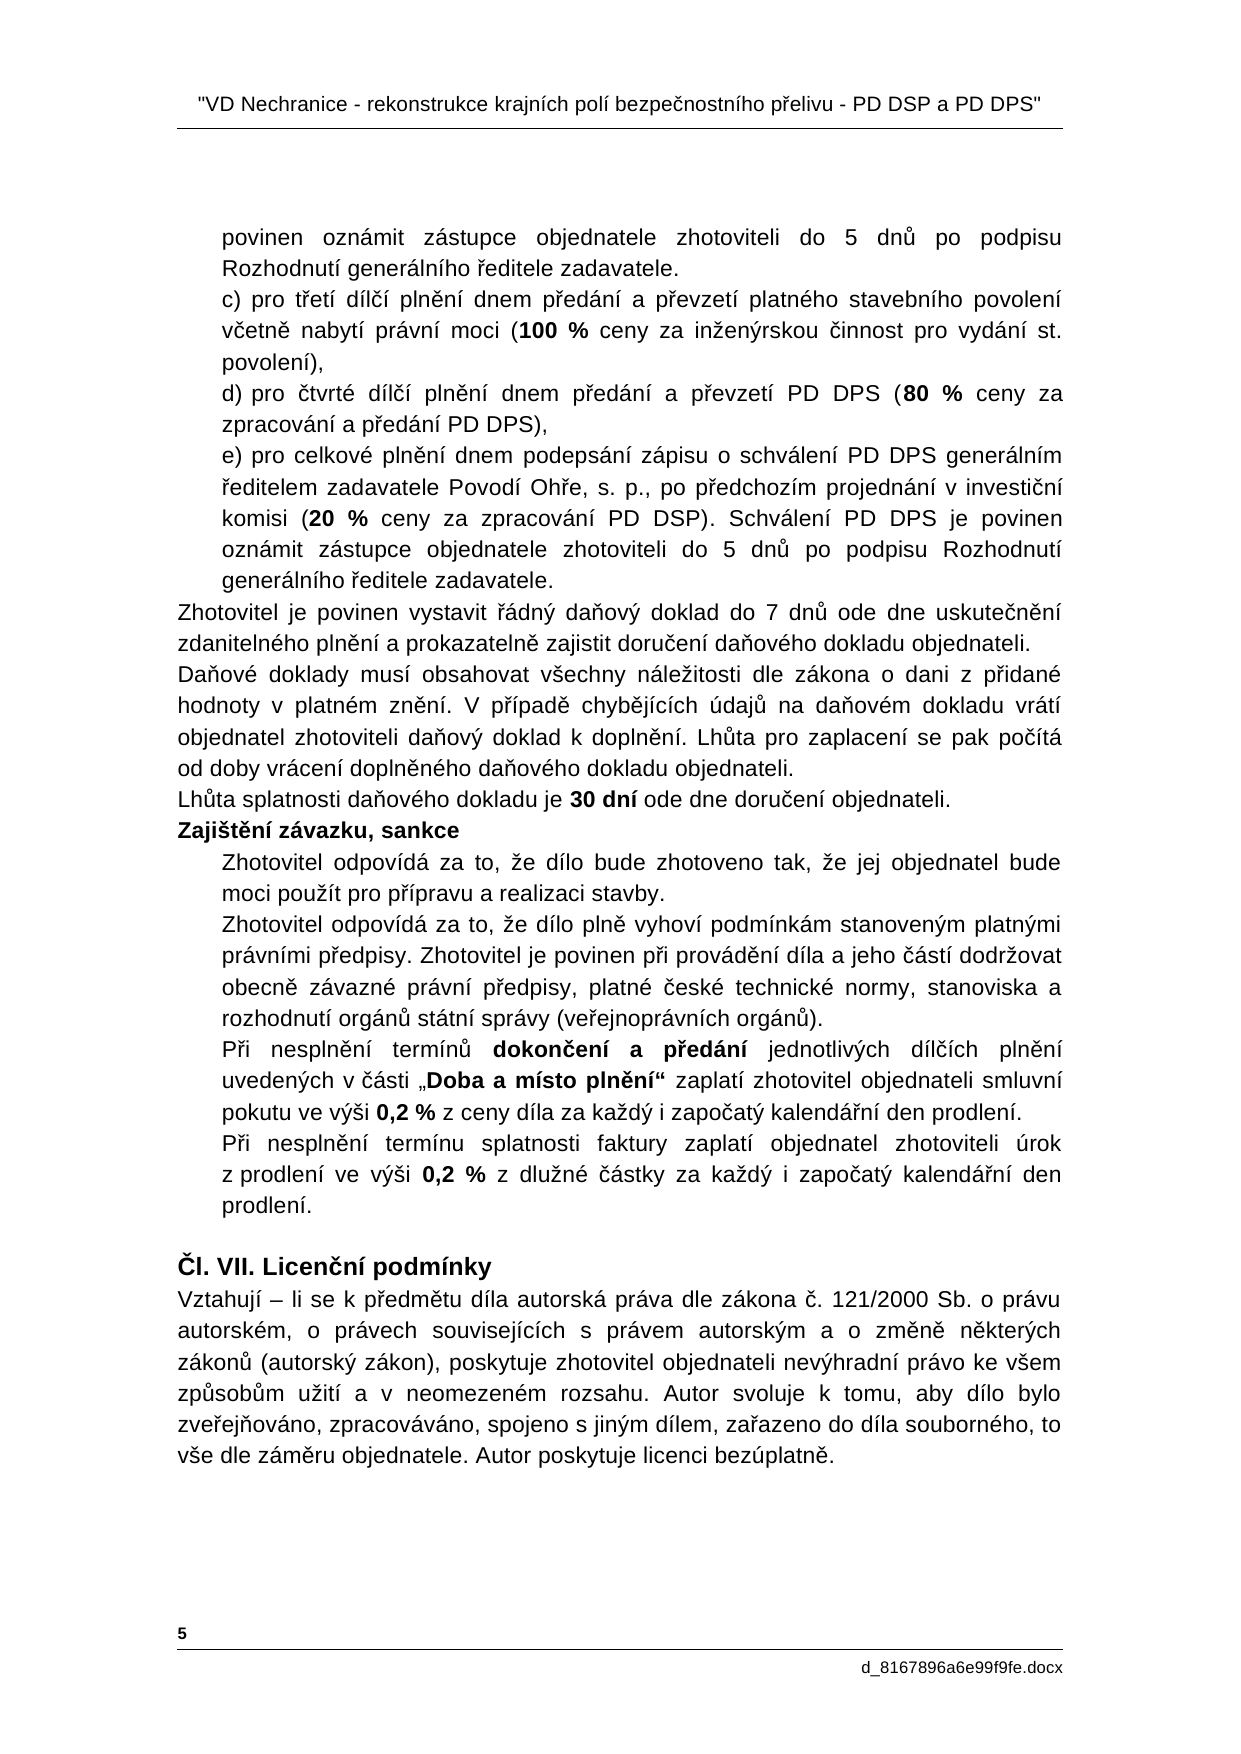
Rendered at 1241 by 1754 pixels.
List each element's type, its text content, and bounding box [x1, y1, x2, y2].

text Při nesplnění termínu splatnosti faktury zaplatí objednatel zhotoviteli úrok z prodlení ve výši 0,2 % z dlužné částky za každý i započatý kalendářní den prodlení. [222, 1125, 1063, 1218]
text Zajištění závazku, sankce [177, 812, 1063, 843]
text Zhotovitel je povinen vystavit řádný daňový doklad do 7 dnů ode dne uskutečnění zdanitelného plnění a prokazatelně zajistit doručení daňového dokladu objednateli. [177, 593, 1063, 656]
text Při nesplnění termínů dokončení a předání jednotlivých dílčích plnění uvedených v části „Doba a místo plnění“ zaplatí zhotovitel objednateli smluvní pokutu ve výši 0,2 % z ceny díla za každý i započatý kalendářní den prodlení. [222, 1031, 1063, 1125]
text Lhůta splatnosti daňového dokladu je 30 dní ode dne doručení objednateli. [104, 781, 1063, 812]
list pro třetí dílčí plnění dnem předání a převzetí platného stavebního povolení včetně nabytí právní moci (100 % ceny za inženýrskou činnost pro vydání st. povolení), [222, 281, 1063, 375]
text Zhotovitel odpovídá za to, že dílo bude zhotoveno tak, že jej objednatel bude moci použít pro přípravu a realizaci stavby. [222, 843, 1063, 906]
text Čl. VII. Licenční podmínky [177, 1250, 1063, 1281]
text Vztahují – li se k předmětu díla autorská práva dle zákona č. 121/2000 Sb. o právu autorském, o právech souvisejících s právem autorským a o změně některých zákonů (autorský zákon), poskytuje zhotovitel objednateli nevýhradní právo ke všem způsobům užití a v neomezeném rozsahu. Autor svoluje k tomu, aby dílo bylo zveřejňováno, zpracováváno, spojeno s jiným dílem, zařazeno do díla souborného, to vše dle záměru objednatele. Autor poskytuje licenci bezúplatně. [177, 1281, 1063, 1468]
text Zhotovitel odpovídá za to, že dílo plně vyhoví podmínkám stanoveným platnými právními předpisy. Zhotovitel je povinen při provádění díla a jeho částí dodržovat obecně závazné právní předpisy, platné české technické normy, stanoviska a rozhodnutí orgánů státní správy (veřejnoprávních orgánů). [222, 906, 1063, 1031]
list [222, 218, 1063, 281]
list pro čtvrté dílčí plnění dnem předání a převzetí PD DPS (80 % ceny za zpracování a předání PD DPS), [222, 375, 1063, 437]
text Daňové doklady musí obsahovat všechny náležitosti dle zákona o dani z přidané hodnoty v platném znění. V případě chybějících údajů na daňovém dokladu vrátí objednatel zhotoviteli daňový doklad k doplnění. Lhůta pro zaplacení se pak počítá od doby vrácení doplněného daňového dokladu objednateli. [177, 656, 1063, 781]
list pro celkové plnění dnem podepsání zápisu o schválení PD DPS generálním ředitelem zadavatele Povodí Ohře, s. p., po předchozím projednání v investiční komisi (20 % ceny za zpracování PD DSP). Schválení PD DPS je povinen oznámit zástupce objednatele zhotoviteli do 5 dnů po podpisu Rozhodnutí generálního ředitele zadavatele. [222, 437, 1063, 593]
